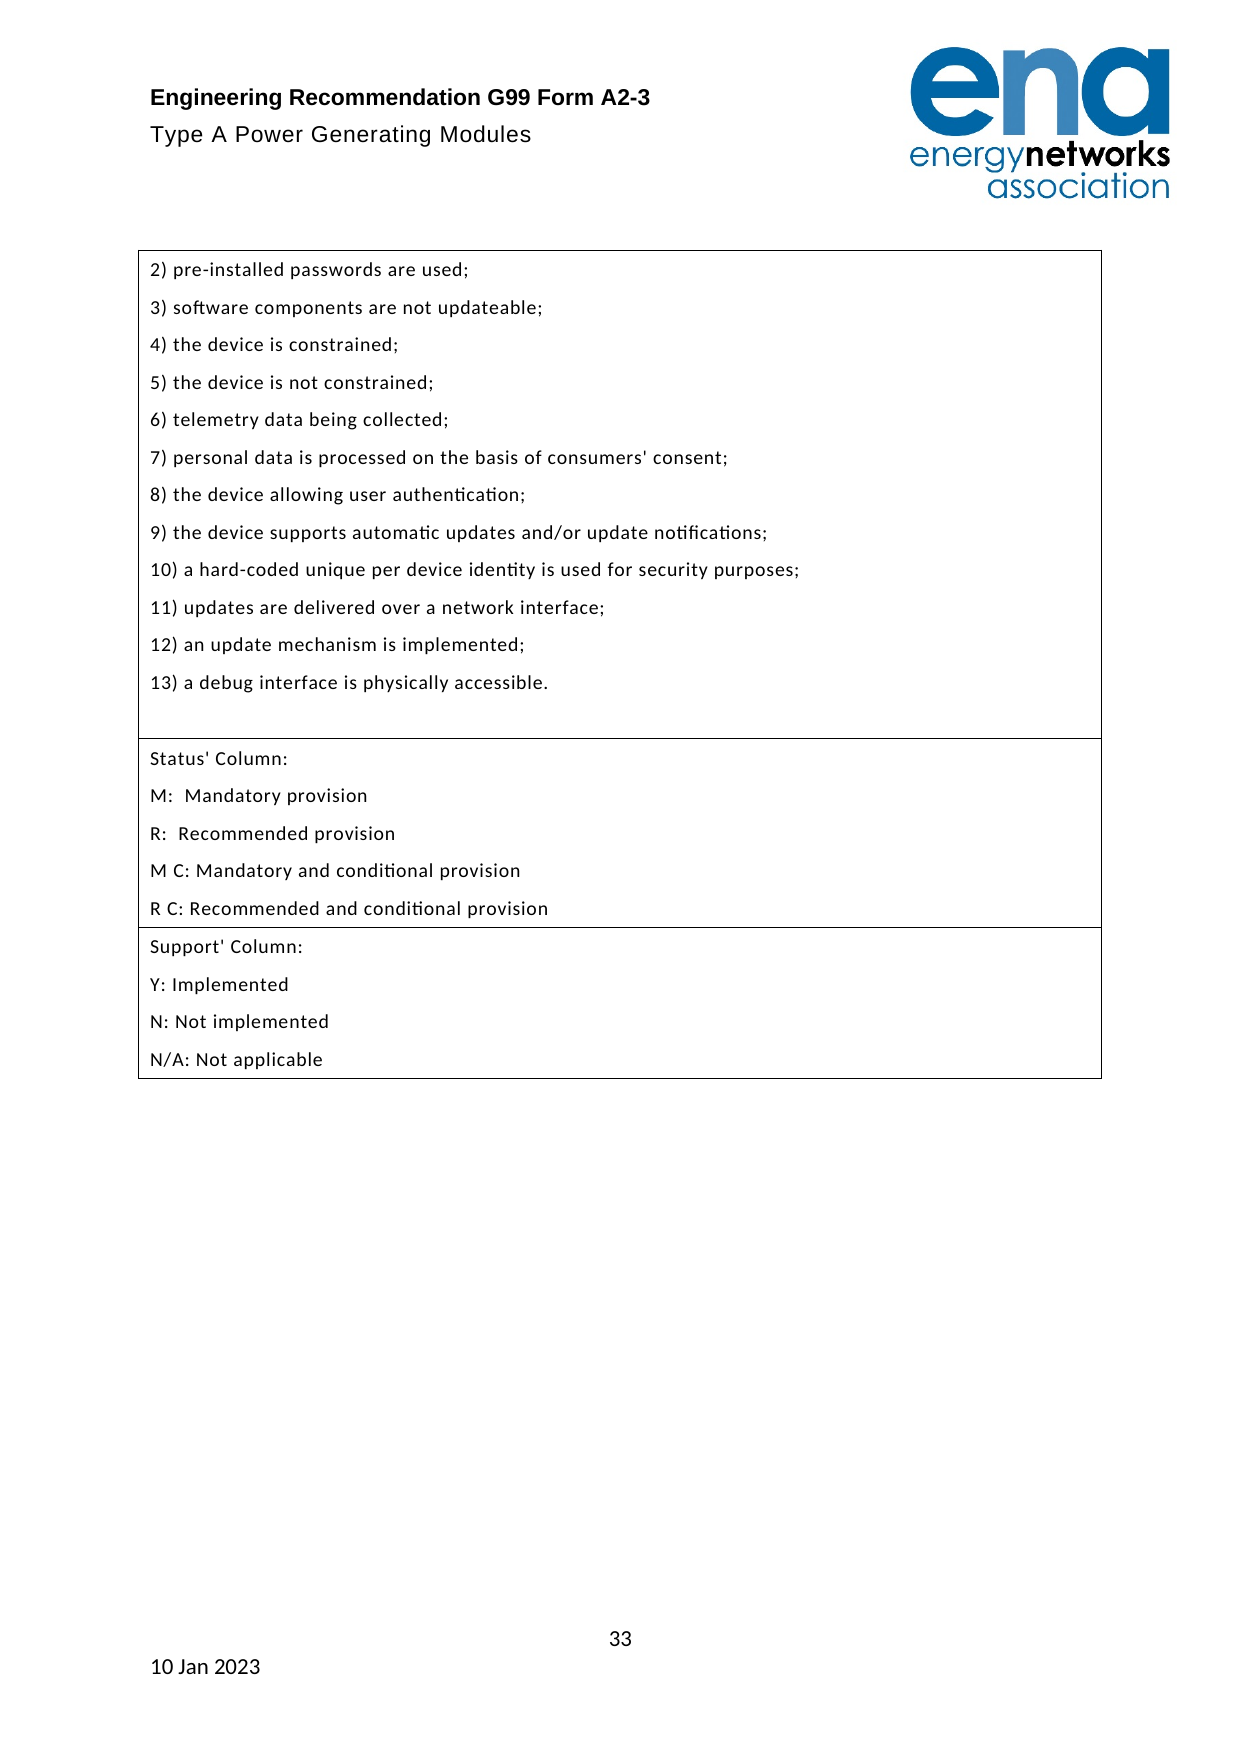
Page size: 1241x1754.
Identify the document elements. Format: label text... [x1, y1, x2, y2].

table_cell Status' Column: M: Mandatory provision R: Recommended provision M C: Mandatory and conditional provision R C: Recommended and conditional provision [139, 739, 1101, 927]
picture [892, 29, 1187, 214]
table_cell Support' Column: Y: Implemented N: Not implemented N/A: Not applicable [139, 928, 1101, 1078]
